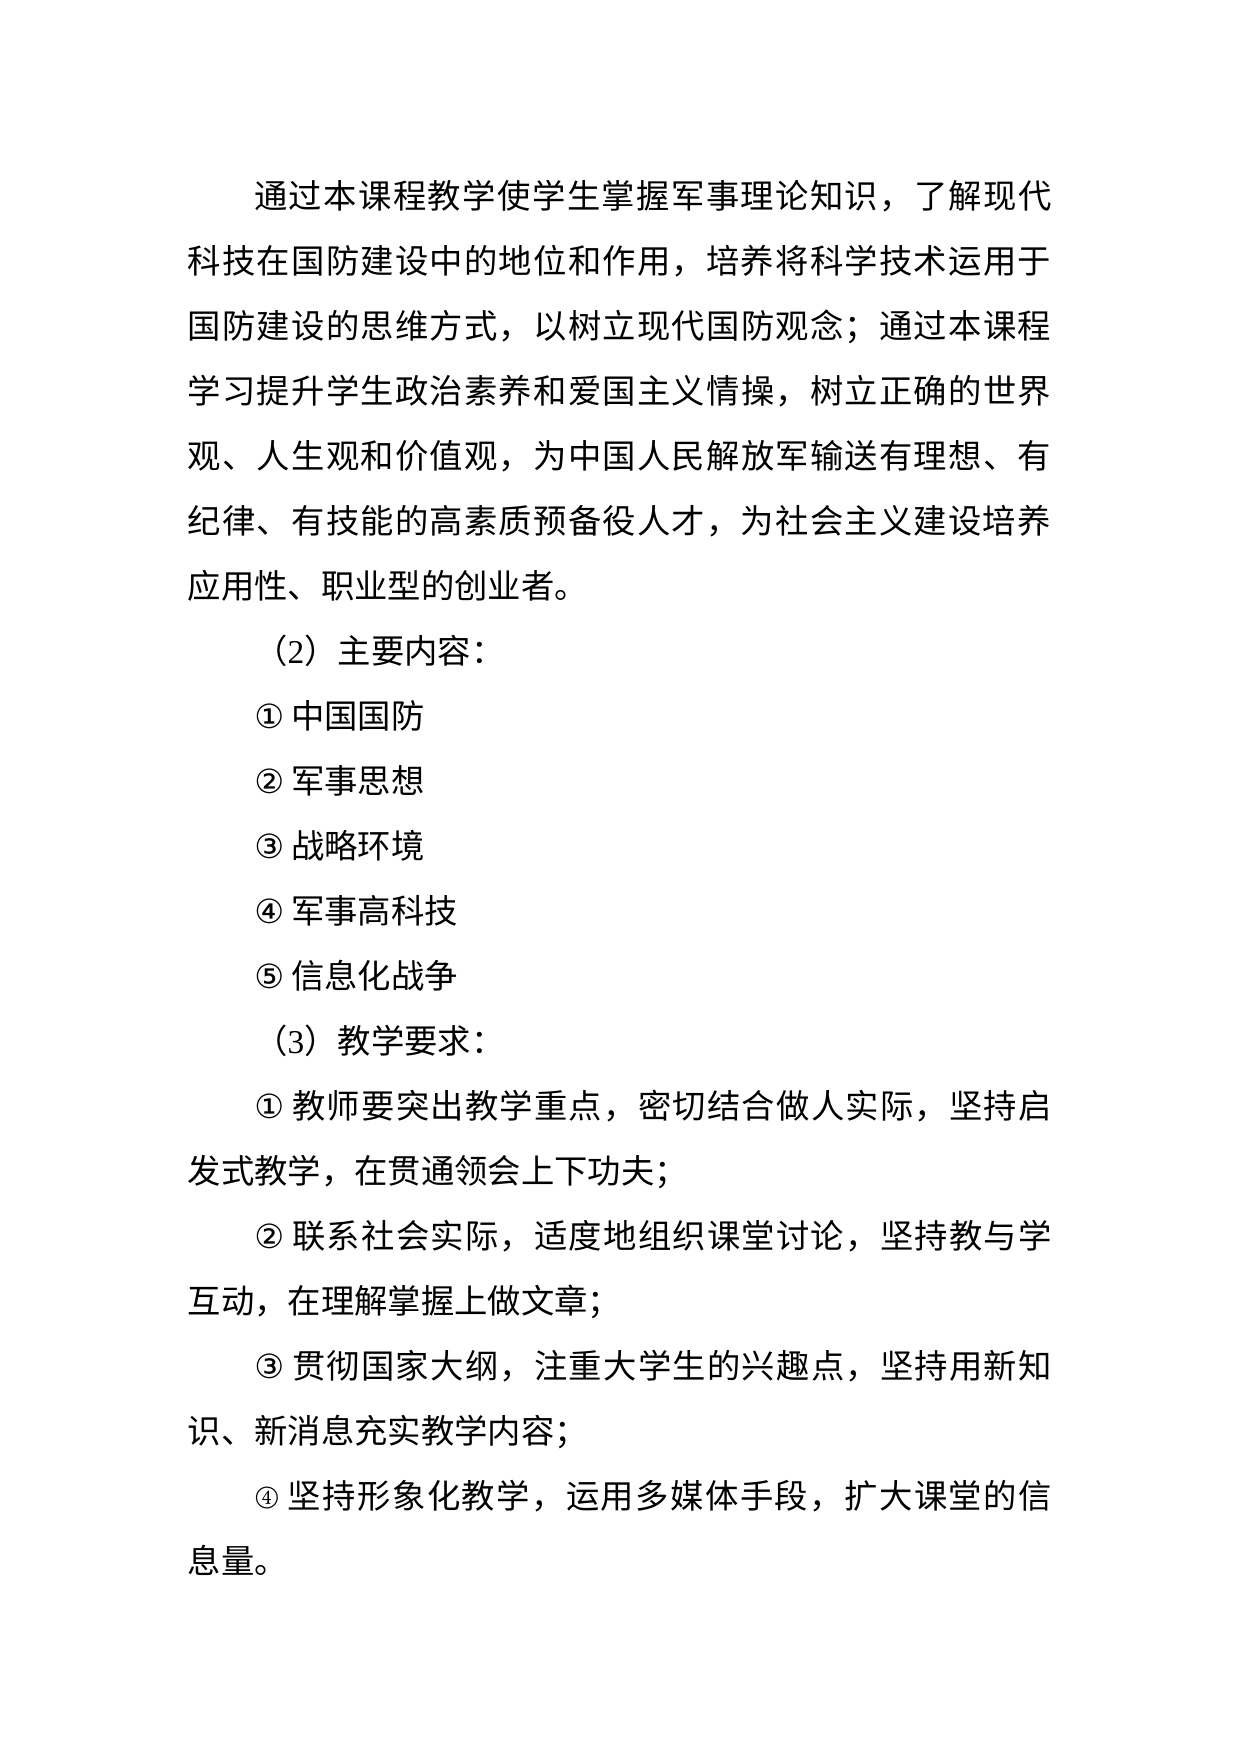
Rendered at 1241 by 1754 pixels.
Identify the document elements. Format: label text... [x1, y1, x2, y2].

text ②联系社会实际，适度地组织课堂讨论，坚持教与学互动，在理解掌握上做文章； [187, 1202, 1053, 1332]
text ①中国国防 [187, 682, 1053, 747]
text ①教师要突出教学重点，密切结合做人实际，坚持启发式教学，在贯通领会上下功夫； [187, 1072, 1053, 1202]
text 通过本课程教学使学生掌握军事理论知识，了解现代科技在国防建设中的地位和作用，培养将科学技术运用于国防建设的思维方式，以树立现代国防观念；通过本课程学习提升学生政治素养和爱国主义情操，树立正确的世界观、人生观和价值观，为中国人民解放军输送有理想、有纪律、有技能的高素质预备役人才，为社会主义建设培养应用性、职业型的创业者。 [187, 162, 1053, 617]
text ④军事高科技 [187, 877, 1053, 942]
text ③战略环境 [187, 812, 1053, 877]
text ⑤信息化战争 [187, 942, 1053, 1007]
text （3）教学要求： [187, 1007, 1053, 1072]
text （2）主要内容： [187, 617, 1053, 682]
text ②军事思想 [187, 747, 1053, 812]
text ③贯彻国家大纲，注重大学生的兴趣点，坚持用新知识、新消息充实教学内容； [187, 1332, 1053, 1462]
text ④坚持形象化教学，运用多媒体手段，扩大课堂的信息量。 [187, 1462, 1053, 1592]
